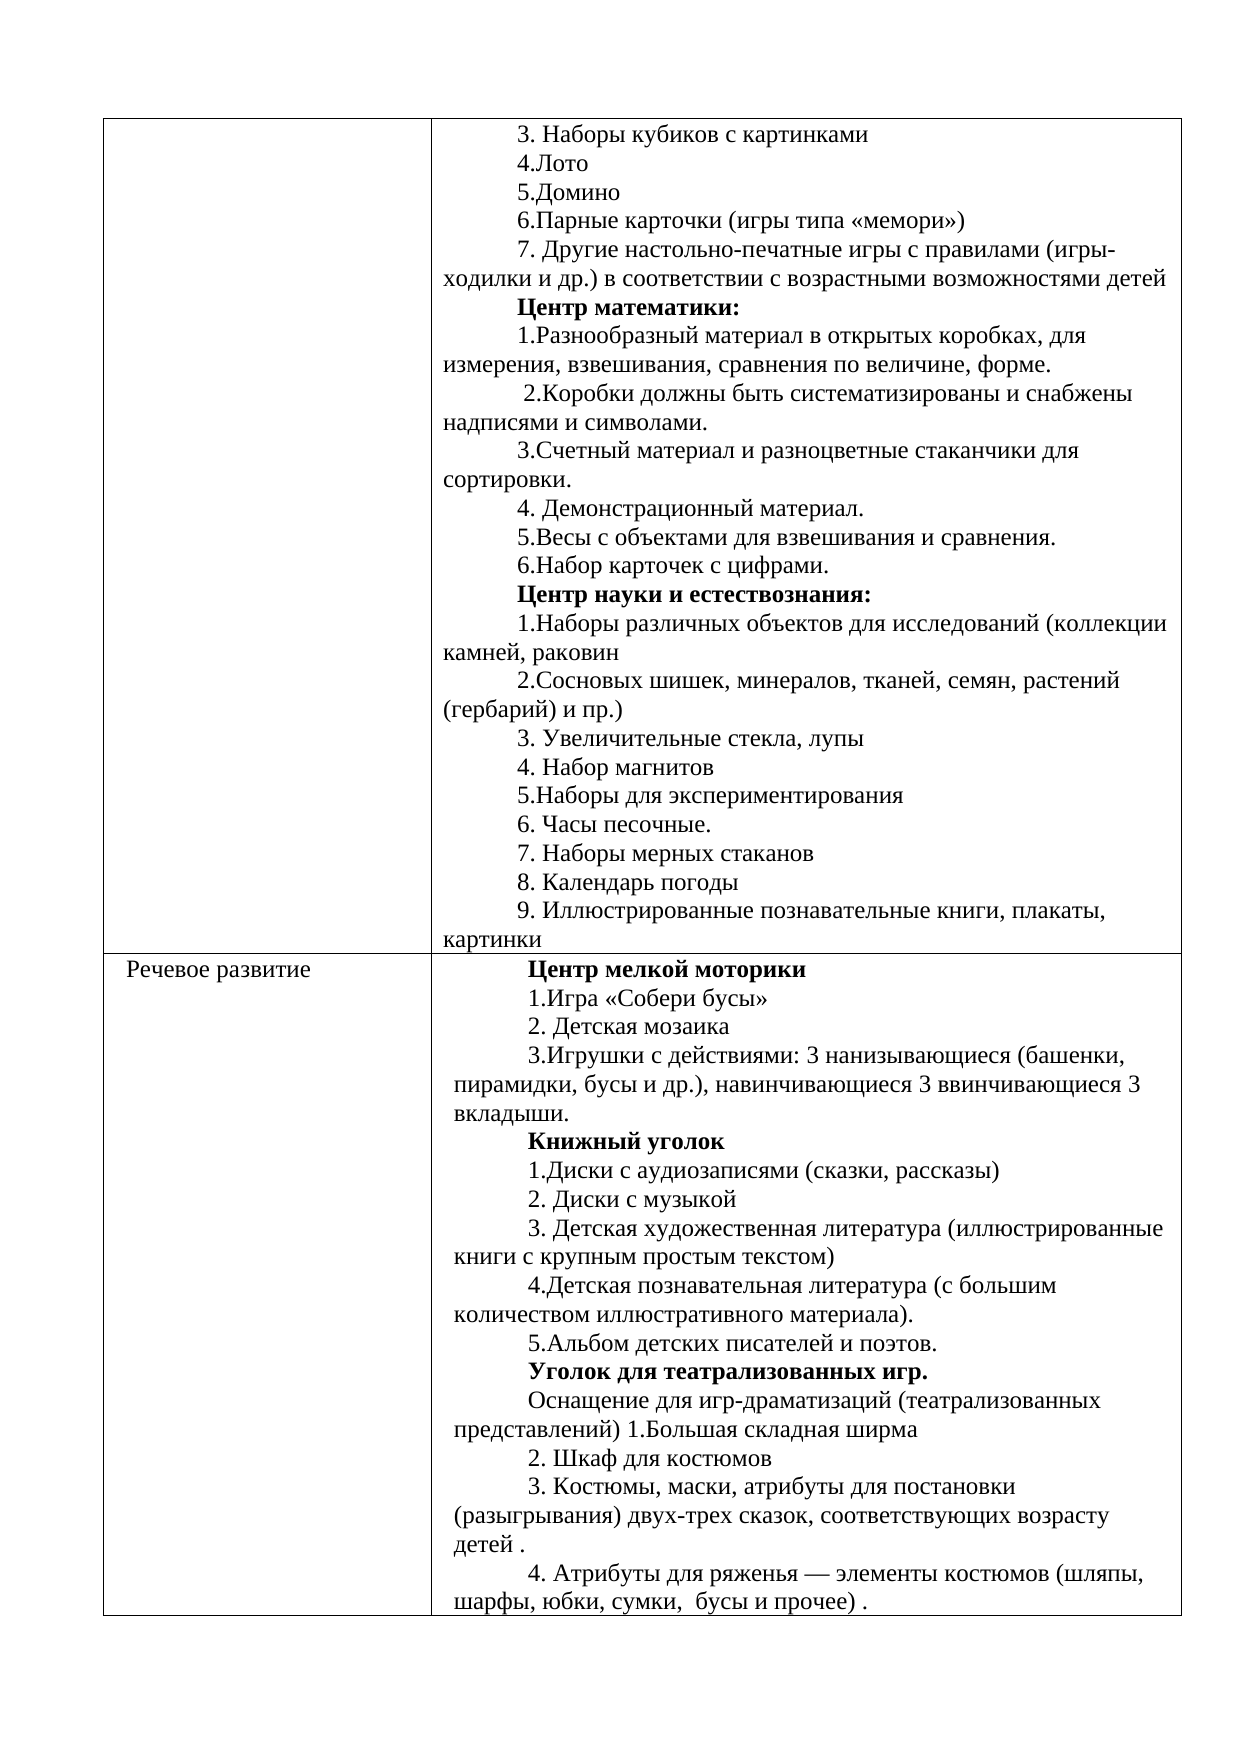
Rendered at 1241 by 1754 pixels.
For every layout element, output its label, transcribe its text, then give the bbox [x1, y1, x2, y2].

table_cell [432, 119, 1181, 953]
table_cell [432, 954, 1181, 1615]
table_cell Речевое развитие [104, 954, 431, 1615]
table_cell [104, 119, 431, 953]
